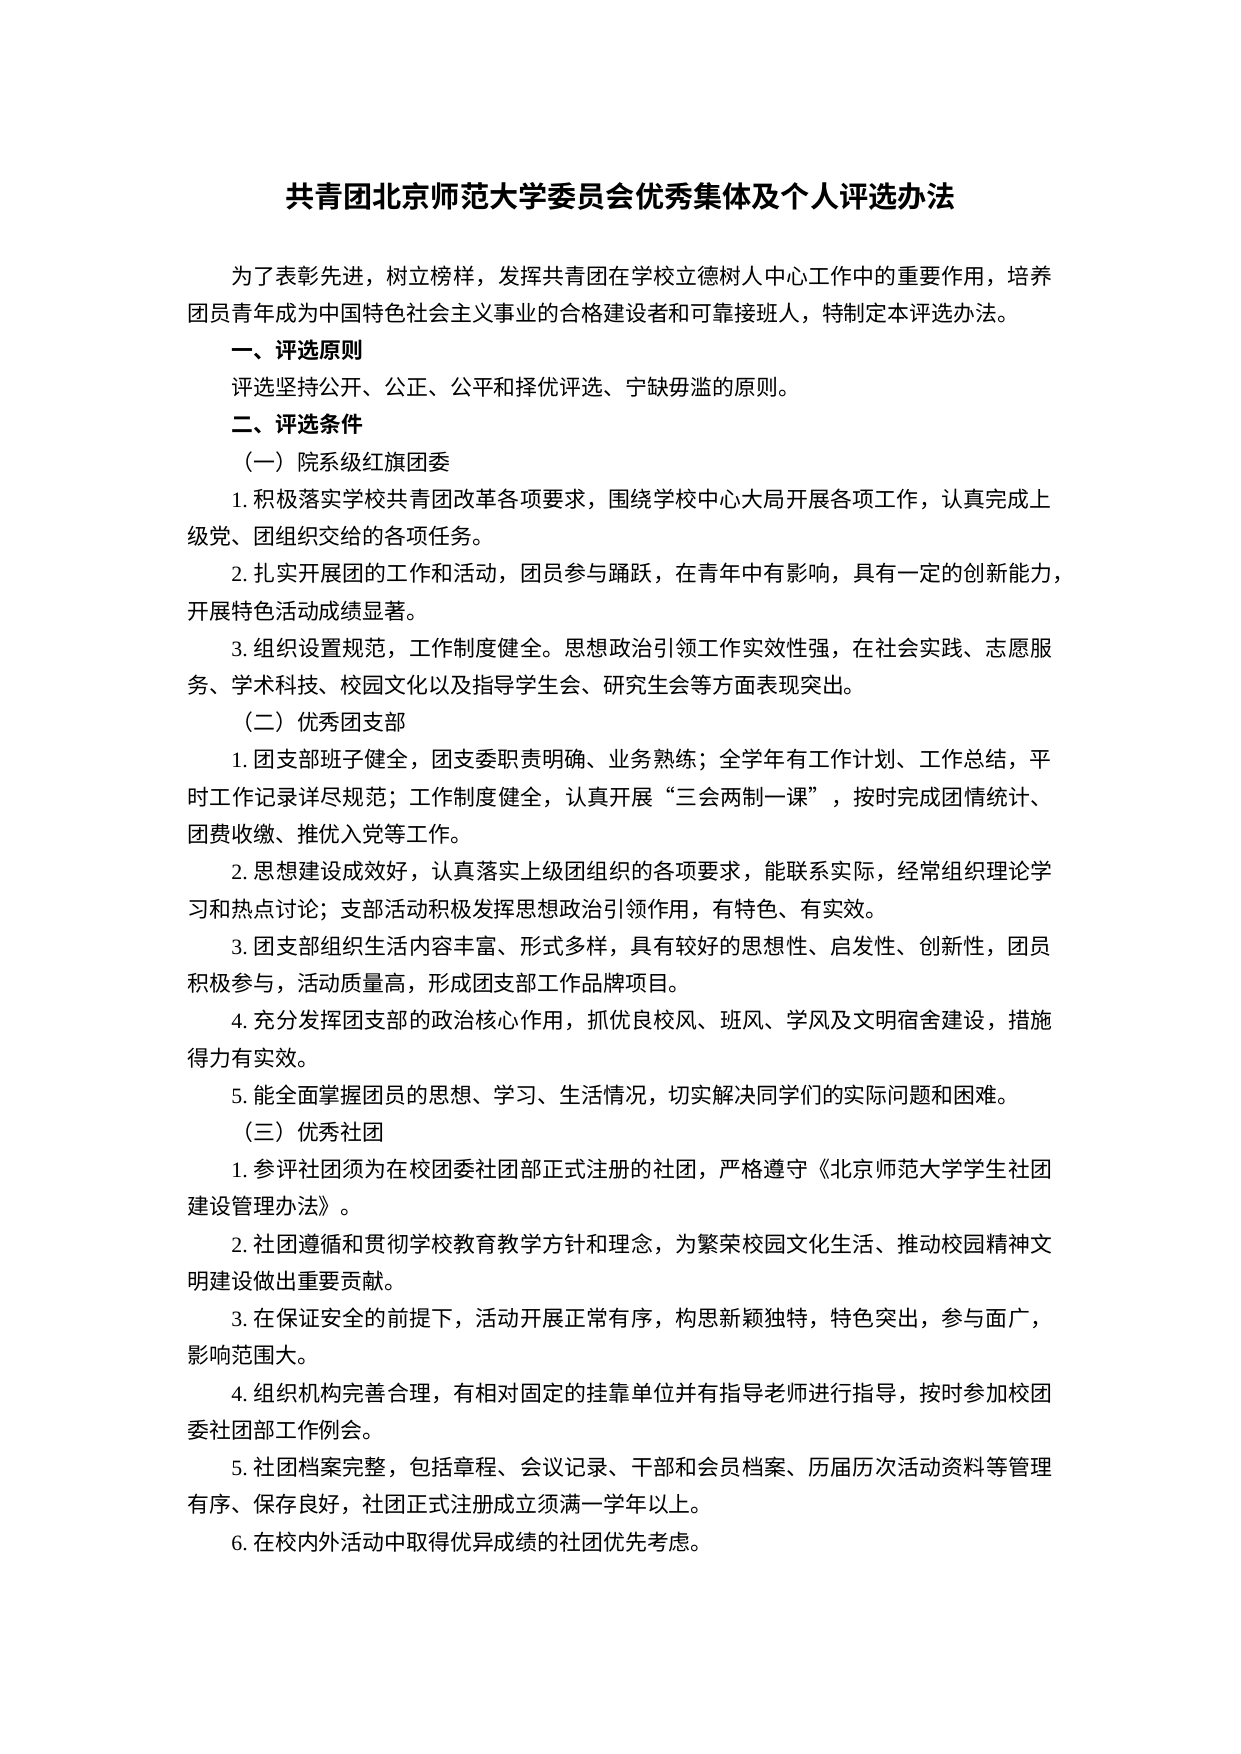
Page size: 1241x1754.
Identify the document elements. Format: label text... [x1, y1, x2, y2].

text 一、评选原则 [187, 333, 1053, 365]
text 2. 扎实开展团的工作和活动，团员参与踊跃，在青年中有影响，具有一定的创新能力，开展特色活动成绩显著。 [187, 556, 1053, 626]
text 2. 思想建设成效好，认真落实上级团组织的各项要求，能联系实际，经常组织理论学习和热点讨论；支部活动积极发挥思想政治引领作用，有特色、有实效。 [187, 854, 1053, 924]
text 1. 团支部班子健全，团支委职责明确、业务熟练；全学年有工作计划、工作总结，平时工作记录详尽规范；工作制度健全，认真开展“三会两制一课”，按时完成团情统计、团费收缴、推优入党等工作。 [187, 742, 1053, 849]
text 1. 参评社团须为在校团委社团部正式注册的社团，严格遵守《北京师范大学学生社团建设管理办法》。 [187, 1152, 1053, 1221]
text （二）优秀团支部 [187, 705, 1053, 737]
text 为了表彰先进，树立榜样，发挥共青团在学校立德树人中心工作中的重要作用，培养团员青年成为中国特色社会主义事业的合格建设者和可靠接班人，特制定本评选办法。 [187, 258, 1053, 328]
text 5. 能全面掌握团员的思想、学习、生活情况，切实解决同学们的实际问题和困难。 [187, 1077, 1053, 1110]
text 6. 在校内外活动中取得优异成绩的社团优先考虑。 [187, 1524, 1053, 1557]
subtitle 共青团北京师范大学委员会优秀集体及个人评选办法 [187, 162, 1053, 227]
text 4. 充分发挥团支部的政治核心作用，抓优良校风、班风、学风及文明宿舍建设，措施得力有实效。 [187, 1003, 1053, 1073]
text 3. 在保证安全的前提下，活动开展正常有序，构思新颖独特，特色突出，参与面广，影响范围大。 [187, 1301, 1053, 1370]
text 1. 积极落实学校共青团改革各项要求，围绕学校中心大局开展各项工作，认真完成上级党、团组织交给的各项任务。 [187, 481, 1053, 551]
text 评选坚持公开、公正、公平和择优评选、宁缺毋滥的原则。 [187, 370, 1053, 402]
text 5. 社团档案完整，包括章程、会议记录、干部和会员档案、历届历次活动资料等管理有序、保存良好，社团正式注册成立须满一学年以上。 [187, 1449, 1053, 1519]
text 3. 团支部组织生活内容丰富、形式多样，具有较好的思想性、启发性、创新性，团员积极参与，活动质量高，形成团支部工作品牌项目。 [187, 928, 1053, 998]
text 二、评选条件 [187, 407, 1053, 439]
text 2. 社团遵循和贯彻学校教育教学方针和理念，为繁荣校园文化生活、推动校园精神文明建设做出重要贡献。 [187, 1226, 1053, 1296]
text （一）院系级红旗团委 [187, 444, 1053, 477]
text 4. 组织机构完善合理，有相对固定的挂靠单位并有指导老师进行指导，按时参加校团委社团部工作例会。 [187, 1375, 1053, 1445]
text 3. 组织设置规范，工作制度健全。思想政治引领工作实效性强，在社会实践、志愿服务、学术科技、校园文化以及指导学生会、研究生会等方面表现突出。 [187, 630, 1053, 700]
text （三）优秀社团 [187, 1114, 1053, 1147]
